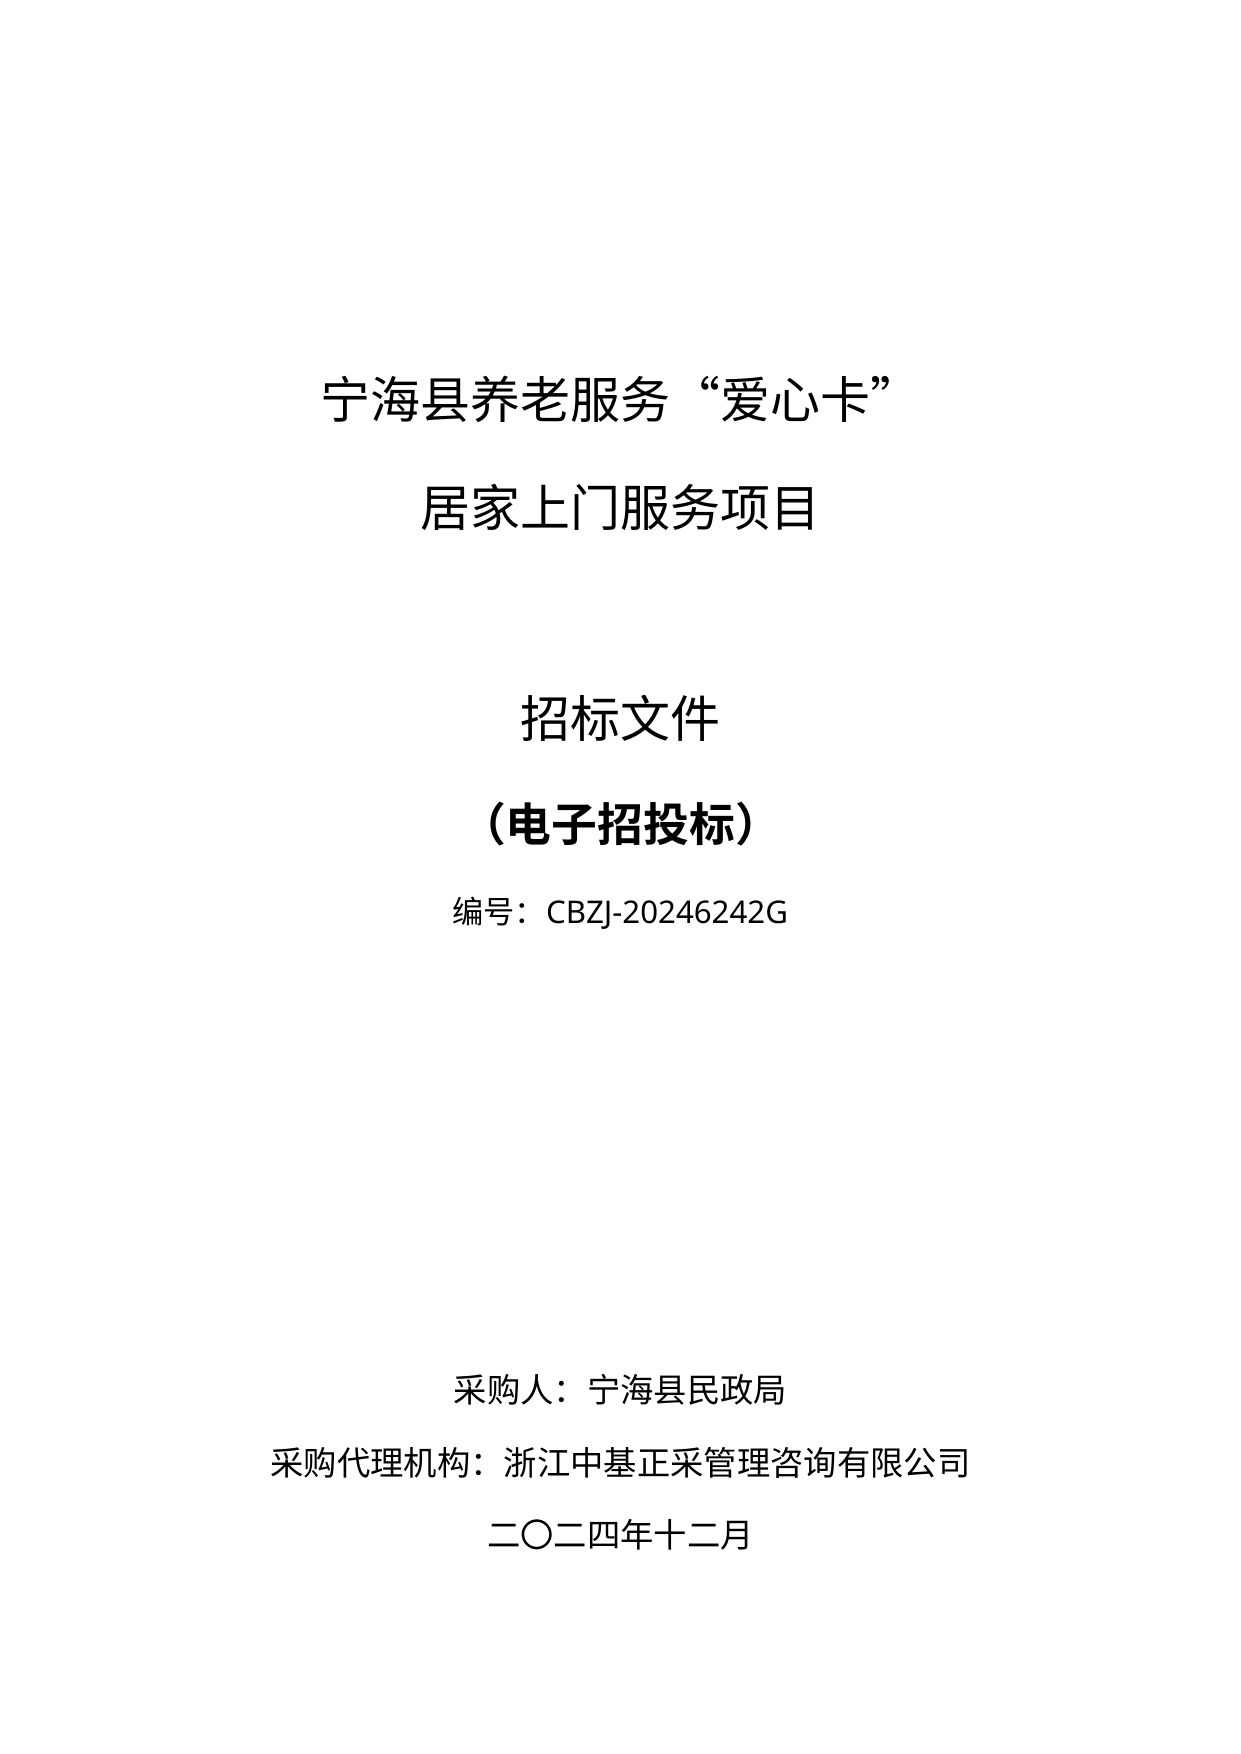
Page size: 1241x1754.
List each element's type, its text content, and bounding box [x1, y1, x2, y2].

text 采购代理机构：浙江中基正采管理咨询有限公司 [136, 1437, 1104, 1485]
text （电子招投标） [136, 788, 1104, 854]
text 采购人：宁海县民政局 [136, 1364, 1104, 1412]
text 宁海县养老服务“爱心卡” [136, 360, 1104, 432]
text 编号：CBZJ-20246242G [136, 887, 1104, 933]
text 居家上门服务项目 [136, 469, 1104, 541]
text 二〇二四年十二月 [136, 1509, 1104, 1557]
text 招标文件 [136, 679, 1104, 752]
